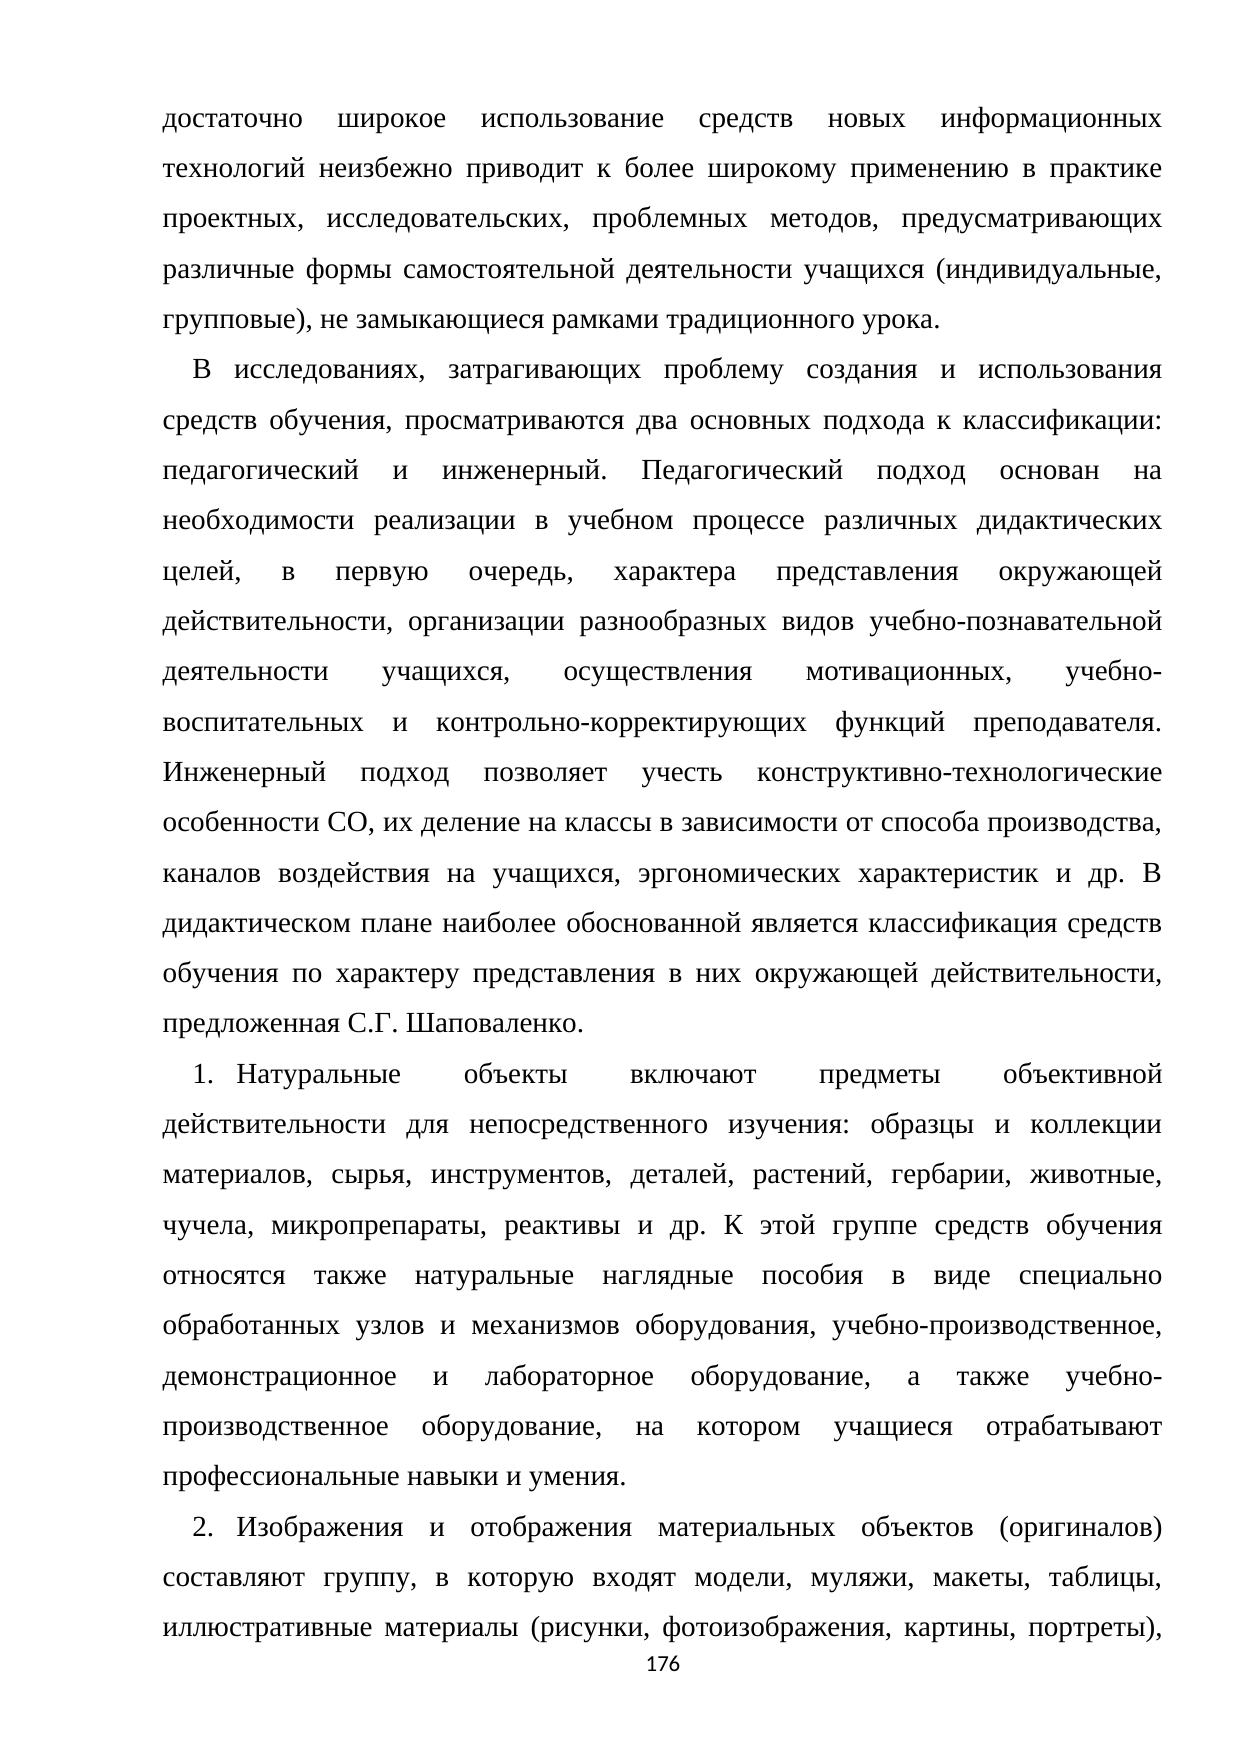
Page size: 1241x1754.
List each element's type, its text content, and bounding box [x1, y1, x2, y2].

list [162, 1509, 1163, 1643]
text В исследованиях, затрагивающих проблему создания и использования средств обучения, просматриваются два основных подхода к классификации: педагогический и инженерный. Педагогический подход основан на необходимости реализации в учебном процессе различных дидактических целей, в первую очередь, характера представления окружающей действительности, организации разнообразных видов учебно-познавательной деятельности учащихся, осуществления мотивационных, учебно-воспитательных и контрольно-корректирующих функций преподавателя. Инженерный подход позволяет учесть конструктивно-технологические особенности СО, их деление на классы в зависимости от способа производства, каналов воздействия на учащихся, эргономических характеристик и др. В дидактическом плане наиболее обоснованной является классификация средств обучения по характеру представления в них окружающей действительности, предложенная С.Г. Шаповаленко. [162, 352, 1163, 1039]
list Натуральные объекты включают предметы объективной действительности для непосредственного изучения: образцы и коллекции материалов, сырья, инструментов, деталей, растений, гербарии, животные, чучела, микропрепараты, реактивы и др. К этой группе средств обучения относятся также натуральные наглядные пособия в виде специально обработанных узлов и механизмов оборудования, учебно-производственное, демонстрационное и лабораторное оборудование, а также учебно-производственное оборудование, на котором учащиеся отрабатывают профессиональные навыки и умения. [162, 1056, 1163, 1492]
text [162, 100, 1163, 335]
